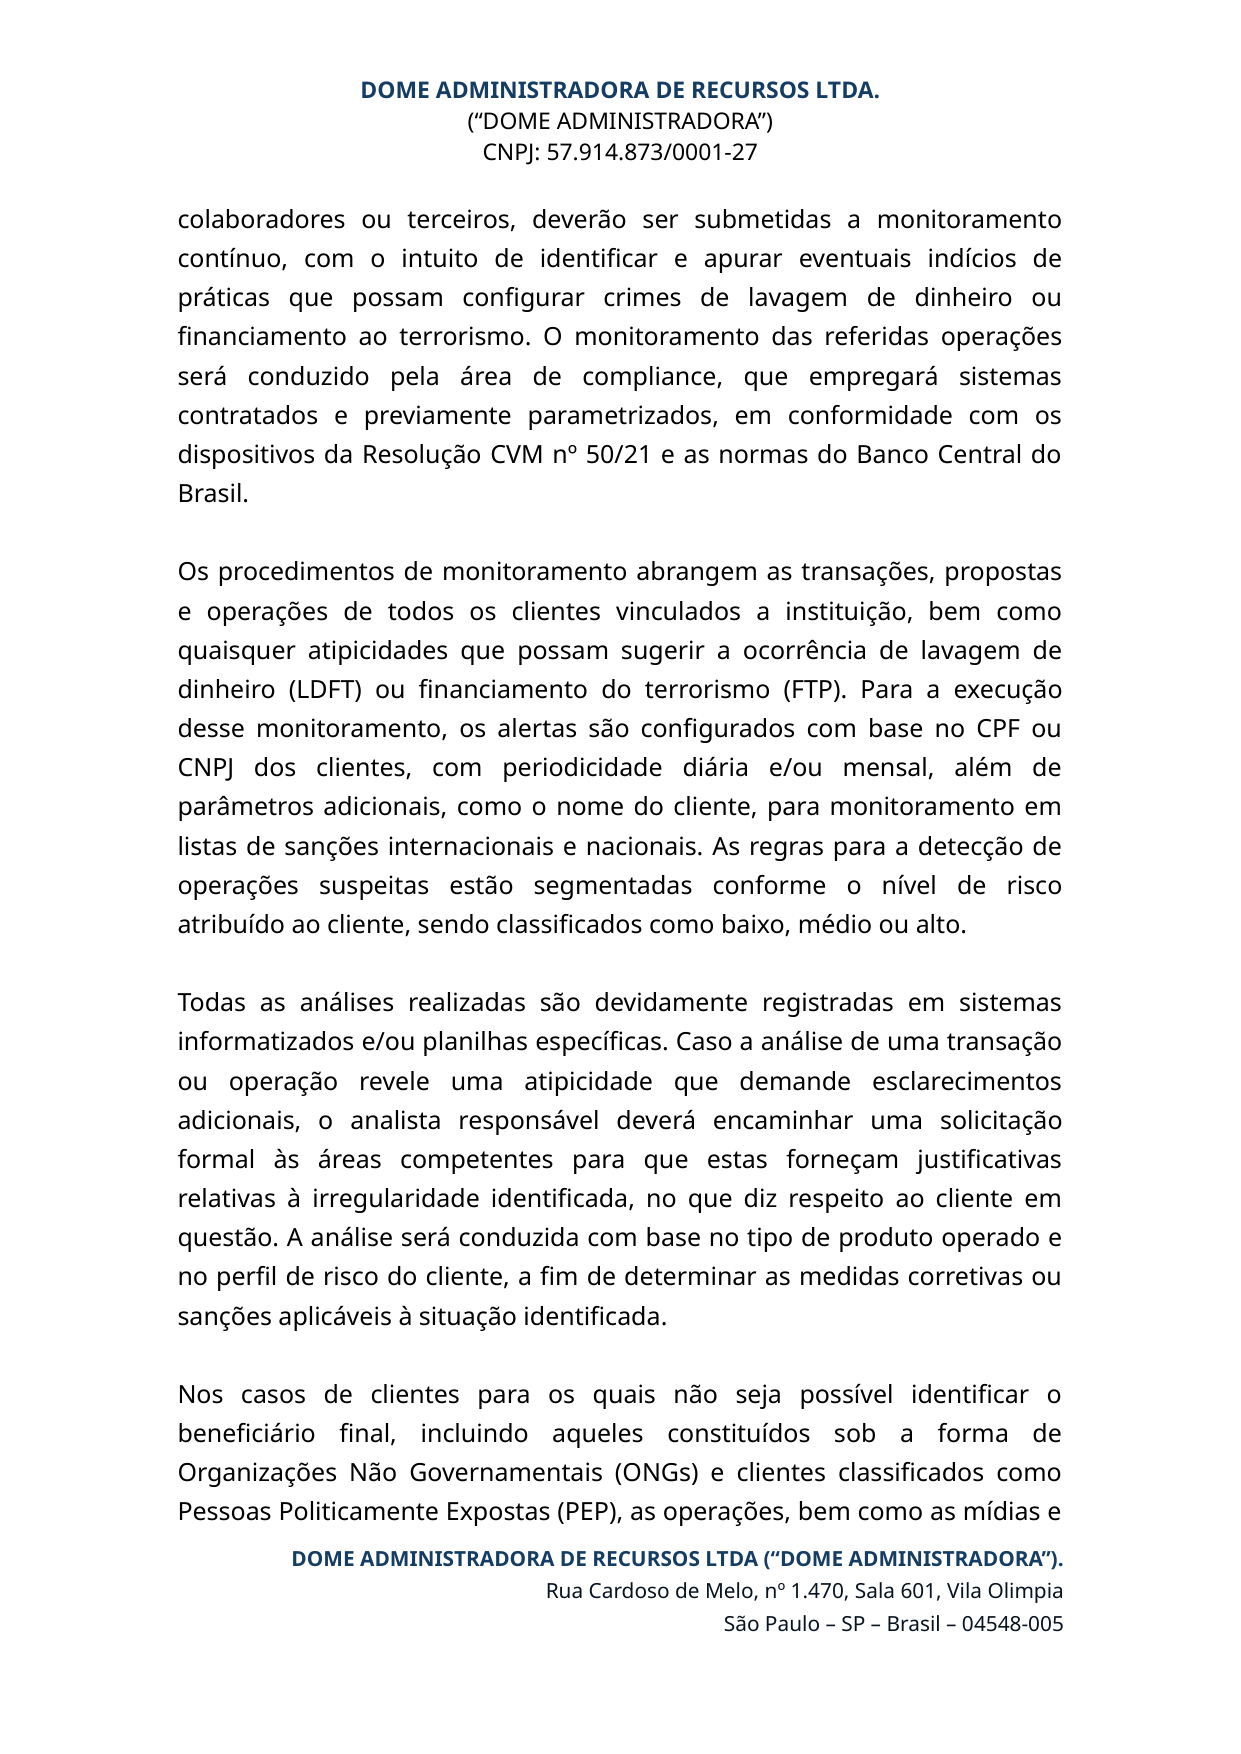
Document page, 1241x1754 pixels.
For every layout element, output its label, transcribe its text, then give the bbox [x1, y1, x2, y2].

text Todas as análises realizadas são devidamente registradas em sistemas informatizados e/ou planilhas específicas. Caso a análise de uma transação ou operação revele uma atipicidade que demande esclarecimentos adicionais, o analista responsável deverá encaminhar uma solicitação formal às áreas competentes para que estas forneçam justificativas relativas à irregularidade identificada, no que diz respeito ao cliente em questão. A análise será conduzida com base no tipo de produto operado e no perfil de risco do cliente, a fim de determinar as medidas corretivas ou sanções aplicáveis à situação identificada. [177, 985, 1063, 1332]
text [177, 202, 1063, 510]
text Os procedimentos de monitoramento abrangem as transações, propostas e operações de todos os clientes vinculados a instituição, bem como quaisquer atipicidades que possam sugerir a ocorrência de lavagem de dinheiro (LDFT) ou financiamento do terrorismo (FTP). Para a execução desse monitoramento, os alertas são configurados com base no CPF ou CNPJ dos clientes, com periodicidade diária e/ou mensal, além de parâmetros adicionais, como o nome do cliente, para monitoramento em listas de sanções internacionais e nacionais. As regras para a detecção de operações suspeitas estão segmentadas conforme o nível de risco atribuído ao cliente, sendo classificados como baixo, médio ou alto. [177, 554, 1063, 941]
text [177, 1377, 1063, 1528]
